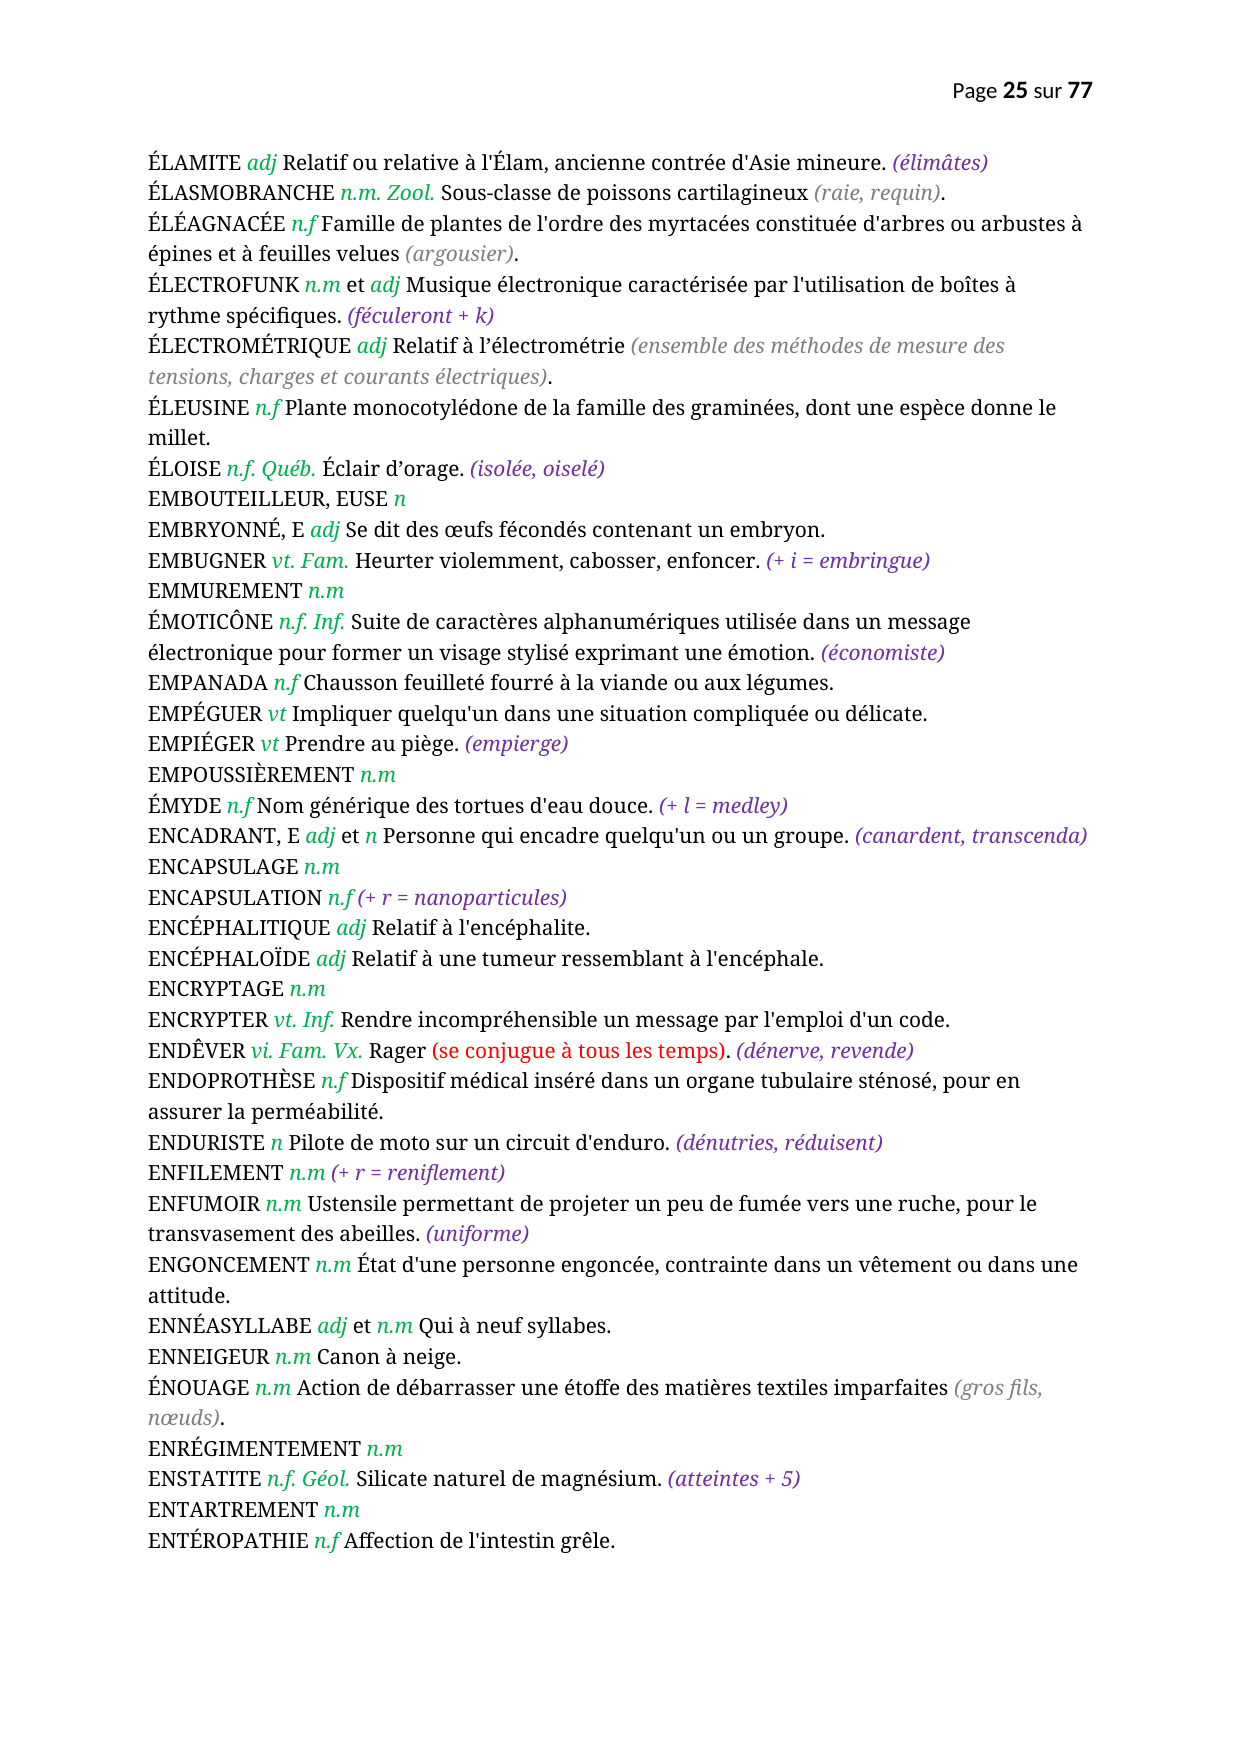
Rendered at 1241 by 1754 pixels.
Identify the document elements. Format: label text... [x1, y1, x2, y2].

text EMBOUTEILLEUR, EUSE n [148, 484, 1093, 513]
text ÉLECTROMÉTRIQUE adj Relatif à l’électrométrie (ensemble des méthodes de mesure des tensions, charges et courants électriques). [148, 331, 1093, 390]
text EMPIÉGER vt Prendre au piège. (empierge) [148, 729, 1093, 758]
text ENCAPSULAGE n.m [148, 852, 1093, 880]
text ÉLOISE n.f. Québ. Éclair d’orage. (isolée, oiselé) [148, 454, 1093, 482]
text ENSTATITE n.f. Géol. Silicate naturel de magnésium. (atteintes + 5) [148, 1464, 1093, 1493]
text ENFUMOIR n.m Ustensile permettant de projeter un peu de fumée vers une ruche, pour le transvasement des abeilles. (uniforme) [148, 1189, 1093, 1248]
text ÉNOUAGE n.m Action de débarrasser une étoffe des matières textiles imparfaites (gros fils, nœuds). [148, 1373, 1093, 1432]
text ÉMYDE n.f Nom générique des tortues d'eau douce. (+ l = medley) [148, 791, 1093, 819]
text ÉLÉAGNACÉE n.f Famille de plantes de l'ordre des myrtacées constituée d'arbres ou arbustes à épines et à feuilles velues (argousier). [148, 209, 1093, 268]
text EMBRYONNÉ, E adj Se dit des œufs fécondés contenant un embryon. [148, 515, 1093, 543]
text ENCRYPTER vt. Inf. Rendre incompréhensible un message par l'emploi d'un code. [148, 1005, 1093, 1033]
text ENNÉASYLLABE adj et n.m Qui à neuf syllabes. [148, 1311, 1093, 1340]
text EMPÉGUER vt Impliquer quelqu'un dans une situation compliquée ou délicate. [148, 699, 1093, 727]
text ÉMOTICÔNE n.f. Inf. Suite de caractères alphanumériques utilisée dans un message électronique pour former un visage stylisé exprimant une émotion. (économiste) [148, 607, 1093, 666]
text ÉLEUSINE n.f Plante monocotylédone de la famille des graminées, dont une espèce donne le millet. [148, 393, 1093, 452]
text ENTARTREMENT n.m [148, 1495, 1093, 1523]
text ENFILEMENT n.m (+ r = reniflement) [148, 1158, 1093, 1187]
text ÉLASMOBRANCHE n.m. Zool. Sous-classe de poissons cartilagineux (raie, requin). [148, 178, 1093, 207]
text ENDURISTE n Pilote de moto sur un circuit d'enduro. (dénutries, réduisent) [148, 1128, 1093, 1156]
text EMPANADA n.f Chausson feuilleté fourré à la viande ou aux légumes. [148, 668, 1093, 697]
text ENTÉROPATHIE n.f Affection de l'intestin grêle. [148, 1526, 1093, 1554]
text ENGONCEMENT n.m État d'une personne engoncée, contrainte dans un vêtement ou dans une attitude. [148, 1250, 1093, 1309]
text ENCADRANT, E adj et n Personne qui encadre quelqu'un ou un groupe. (canardent, transcenda) [148, 821, 1093, 850]
text ENCAPSULATION n.f (+ r = nanoparticules) [148, 883, 1093, 911]
text ENCRYPTAGE n.m [148, 974, 1093, 1003]
text EMMUREMENT n.m [148, 576, 1093, 605]
text ENCÉPHALITIQUE adj Relatif à l'encéphalite. [148, 913, 1093, 942]
text ENCÉPHALOÏDE adj Relatif à une tumeur ressemblant à l'encéphale. [148, 944, 1093, 972]
text ENDOPROTHÈSE n.f Dispositif médical inséré dans un organe tubulaire sténosé, pour en assurer la perméabilité. [148, 1066, 1093, 1125]
text EMBUGNER vt. Fam. Heurter violemment, cabosser, enfoncer. (+ i = embringue) [148, 546, 1093, 574]
text ÉLAMITE adj Relatif ou relative à l'Élam, ancienne contrée d'Asie mineure. (élimâtes) [148, 148, 1093, 176]
text ENNEIGEUR n.m Canon à neige. [148, 1342, 1093, 1370]
text ÉLECTROFUNK n.m et adj Musique électronique caractérisée par l'utilisation de boîtes à rythme spécifiques. (féculeront + k) [148, 270, 1093, 329]
text ENRÉGIMENTEMENT n.m [148, 1434, 1093, 1462]
text ENDÊVER vi. Fam. Vx. Rager (se conjugue à tous les temps). (dénerve, revende) [148, 1036, 1093, 1064]
text EMPOUSSIÈREMENT n.m [148, 760, 1093, 788]
